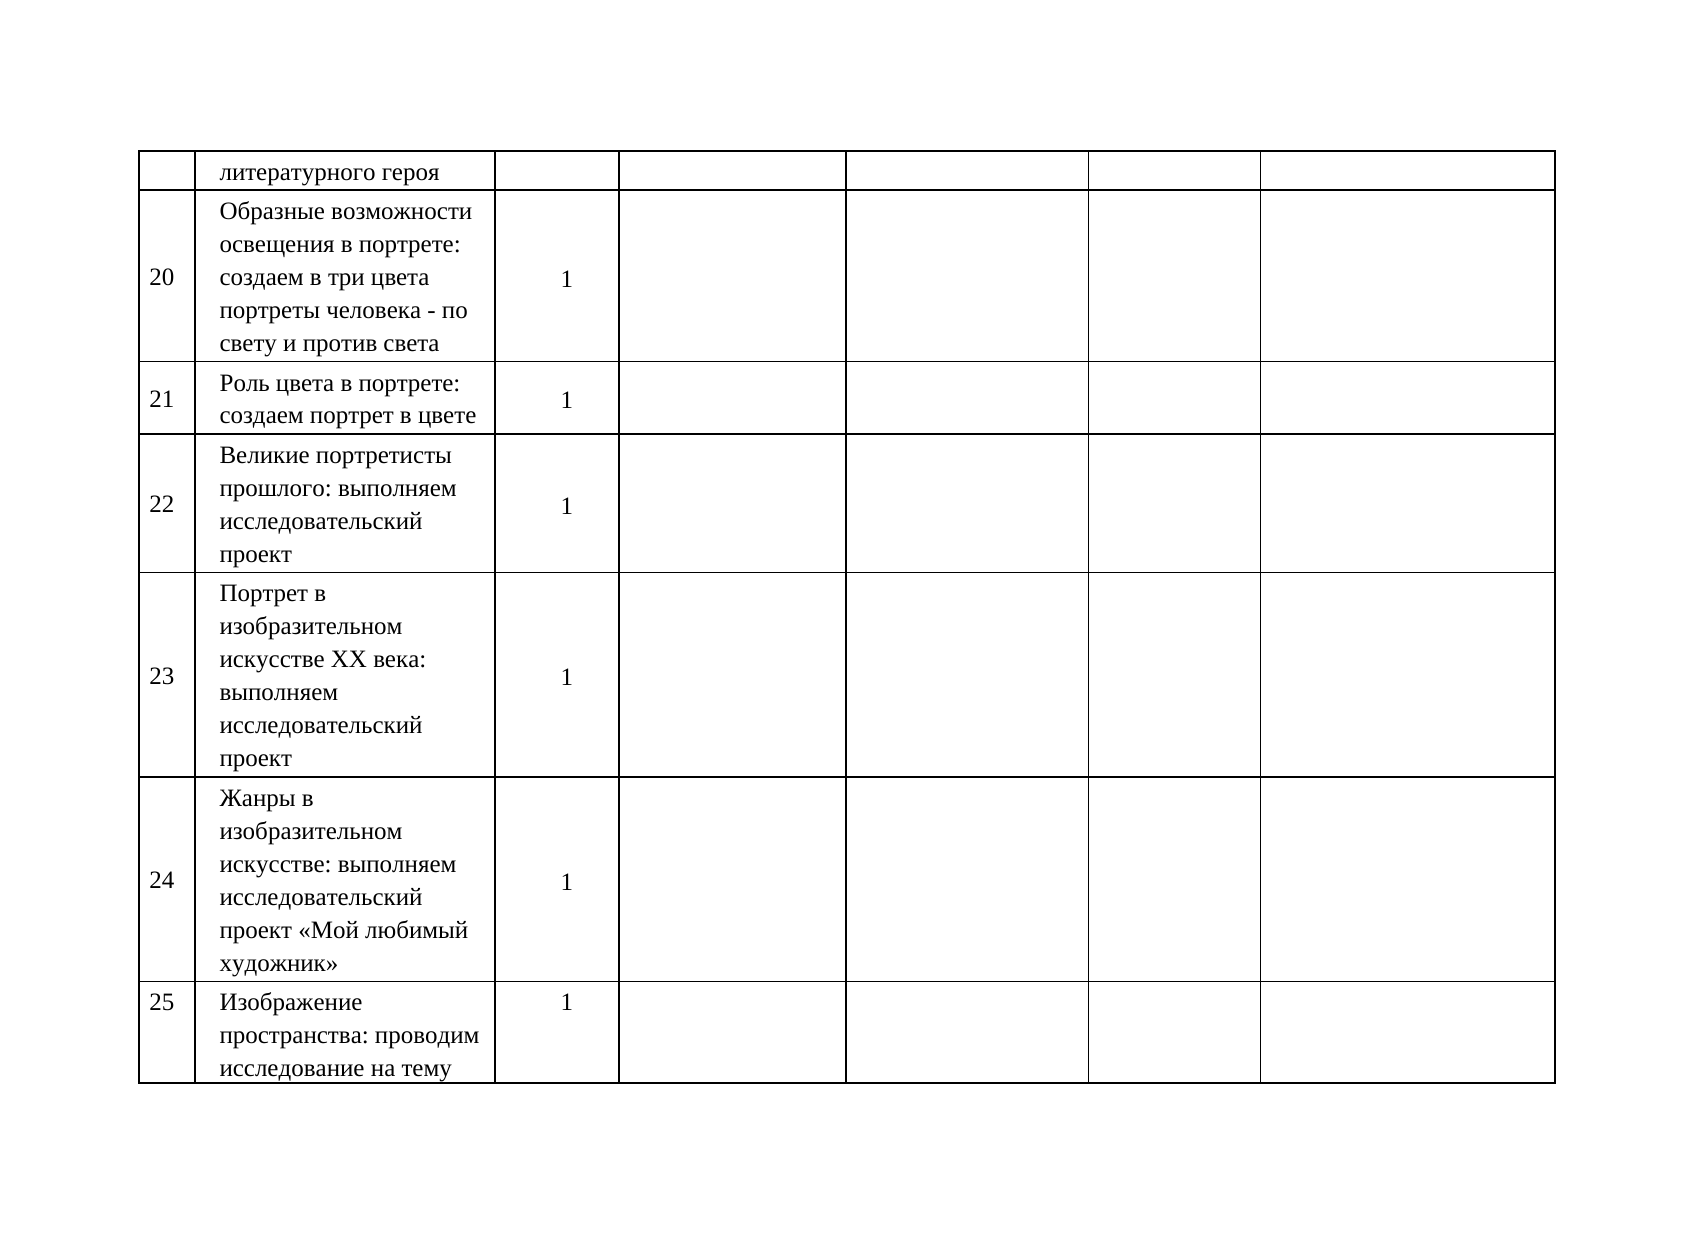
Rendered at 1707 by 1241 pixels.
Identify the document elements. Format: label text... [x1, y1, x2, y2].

table_cell [1261, 778, 1554, 981]
table_cell [620, 362, 845, 433]
table_cell [847, 778, 1088, 981]
table_cell [1261, 362, 1554, 433]
table_cell Жанры в изобразительном искусстве: выполняем исследовательский проект «Мой любимый художник» [196, 778, 494, 981]
table_cell [847, 982, 1088, 1082]
table_cell 22 [140, 435, 194, 572]
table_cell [196, 152, 494, 189]
table_cell [620, 573, 845, 776]
table_cell Великие портретисты прошлого: выполняем исследовательский проект [196, 435, 494, 572]
table_cell [1089, 435, 1260, 572]
table_cell [1261, 152, 1554, 189]
table_cell [620, 191, 845, 361]
table_cell [620, 435, 845, 572]
table_cell [847, 435, 1088, 572]
table_cell 20 [140, 191, 194, 361]
table_cell 1 [496, 435, 618, 572]
table_cell [847, 573, 1088, 776]
table_cell 25 [140, 982, 194, 1082]
table_cell Образные возможности освещения в портрете: создаем в три цвета портреты человека - по свету и против света [196, 191, 494, 361]
table_cell 1 [496, 152, 618, 189]
table_cell [1089, 982, 1260, 1082]
table_cell 1 [496, 362, 618, 433]
table_cell [1089, 152, 1260, 189]
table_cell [196, 982, 494, 1082]
table_cell [1261, 435, 1554, 572]
table_cell [1089, 362, 1260, 433]
table_cell 23 [140, 573, 194, 776]
table_cell 24 [140, 778, 194, 981]
table_cell [1261, 982, 1554, 1082]
table_cell [620, 152, 845, 189]
table_cell [1261, 573, 1554, 776]
table_cell [1261, 191, 1554, 361]
table_cell [1089, 778, 1260, 981]
table_cell [847, 191, 1088, 361]
table_cell [1089, 573, 1260, 776]
table_cell [620, 778, 845, 981]
table_cell [847, 152, 1088, 189]
table_cell 19 [140, 152, 194, 189]
table_cell 1 [496, 573, 618, 776]
table_cell [847, 362, 1088, 433]
table_cell 1 [496, 982, 618, 1082]
table_cell Роль цвета в портрете: создаем портрет в цвете [196, 362, 494, 433]
table_cell Портрет в изобразительном искусстве ХХ века: выполняем исследовательский проект [196, 573, 494, 776]
table_cell [620, 982, 845, 1082]
table_cell 1 [496, 778, 618, 981]
table_cell 21 [140, 362, 194, 433]
table_cell 1 [496, 191, 618, 361]
table_cell [1089, 191, 1260, 361]
